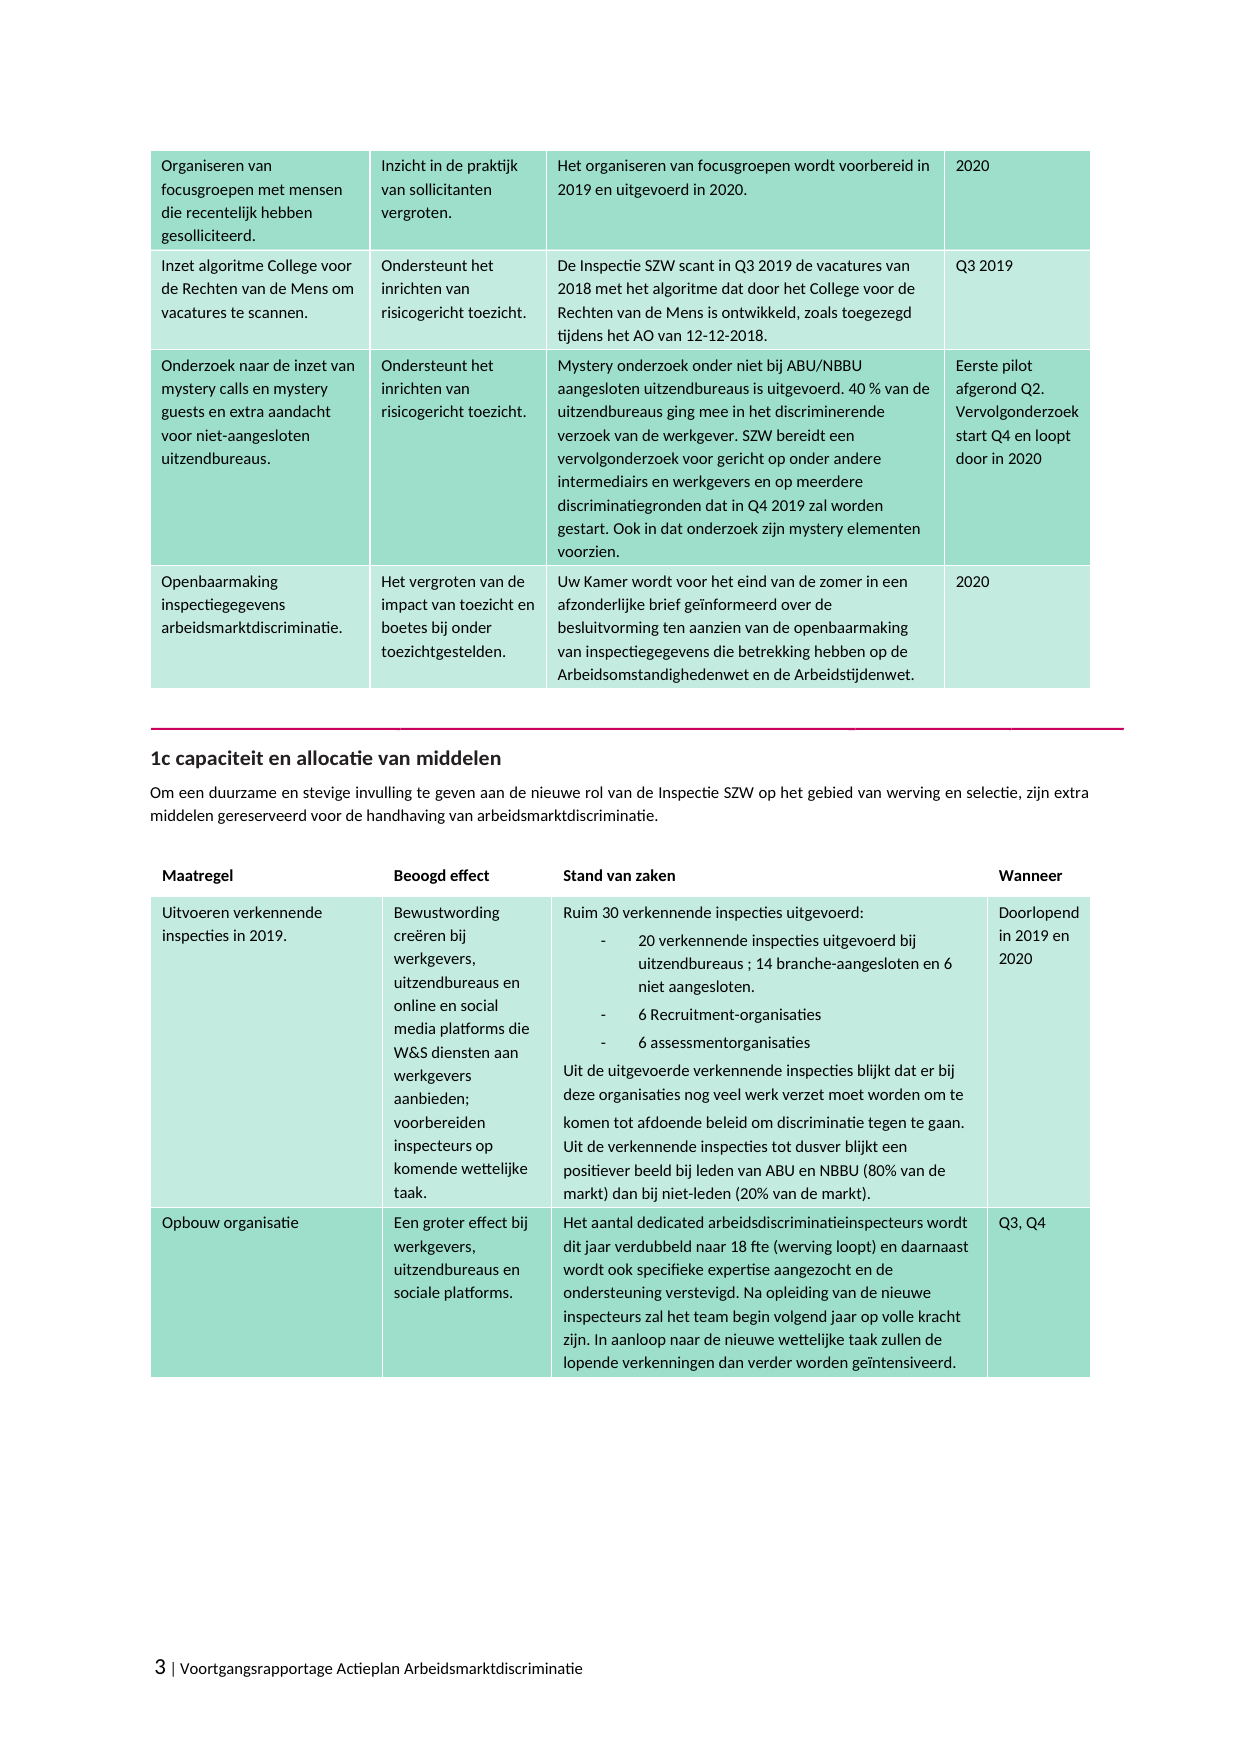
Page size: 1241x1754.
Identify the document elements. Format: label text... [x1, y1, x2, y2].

table_cell De Inspectie SZW scant in Q3 2019 de vacatures van 2018 met het algoritme dat door het College voor de Rechten van de Mens is ontwikkeld, zoals toegezegd tijdens het AO van 12-12-2018. [547, 251, 944, 349]
table_cell Inzet algoritme College voor de Rechten van de Mens om vacatures te scannen. [151, 251, 369, 349]
table_cell Opbouw organisatie [151, 1208, 382, 1377]
table_header Stand van zaken [552, 861, 987, 896]
text 1c capaciteit en allocatie van middelen [150, 732, 1090, 771]
table_cell Onderzoek naar de inzet van mystery calls en mystery guests en extra aandacht voor niet-aangesloten uitzendbureaus. [151, 350, 369, 565]
table_cell Het organiseren van focusgroepen wordt voorbereid in 2019 en uitgevoerd in 2020. [547, 151, 944, 249]
table_cell Q3, Q4 [988, 1208, 1090, 1377]
table_cell Ruim 30 verkennende inspecties uitgevoerd: 20 verkennende inspecties uitgevoerd bij uitzendbureaus ; 14 branche-aangesloten en 6 niet aangesloten. 6 Recruitment-organisaties 6 assessmentorganisaties Uit de uitgevoerde verkennende inspecties blijkt dat er bij deze organisaties nog veel werk verzet moet worden om te komen tot afdoende beleid om discriminatie tegen te gaan. Uit de verkennende inspecties tot dusver blijkt een positiever beeld bij leden van ABU en NBBU (80% van de markt) dan bij niet-leden (20% van de markt). [552, 897, 987, 1207]
table_cell 2020 [945, 566, 1090, 688]
table_header Beoogd effect [383, 861, 551, 896]
table_cell Q3 2019 [945, 251, 1090, 349]
table_header Maatregel [151, 861, 382, 896]
text Om een duurzame en stevige invulling te geven aan de nieuwe rol van de Inspectie SZW op het gebied van werving en selectie, zijn extra middelen gereserveerd voor de handhaving van arbeidsmarktdiscriminatie. [150, 782, 1090, 826]
table_cell Uitvoeren verkennende inspecties in 2019. [151, 897, 382, 1207]
table_cell Openbaarmaking inspectiegegevens arbeidsmarktdiscriminatie. [151, 566, 369, 688]
table_cell Ondersteunt het inrichten van risicogericht toezicht. [371, 251, 546, 349]
table_cell Een groter effect bij werkgevers, uitzendbureaus en sociale platforms. [383, 1208, 551, 1377]
table_header Wanneer [988, 861, 1090, 896]
table_cell Uw Kamer wordt voor het eind van de zomer in een afzonderlijke brief geïnformeerd over de besluitvorming ten aanzien van de openbaarmaking van inspectiegegevens die betrekking hebben op de Arbeidsomstandighedenwet en de Arbeidstijdenwet. [547, 566, 944, 688]
table_cell Doorlopend in 2019 en 2020 [988, 897, 1090, 1207]
table_cell 2020 [945, 151, 1090, 249]
table_cell Het vergroten van de impact van toezicht en boetes bij onder toezichtgestelden. [371, 566, 546, 688]
table_cell Eerste pilot afgerond Q2. Vervolgonderzoek start Q4 en loopt door in 2020 [945, 350, 1090, 565]
table_cell Ondersteunt het inrichten van risicogericht toezicht. [371, 350, 546, 565]
table_cell Inzicht in de praktijk van sollicitanten vergroten. [371, 151, 546, 249]
table_cell Mystery onderzoek onder niet bij ABU/NBBU aangesloten uitzendbureaus is uitgevoerd. 40 % van de uitzendbureaus ging mee in het discriminerende verzoek van de werkgever. SZW bereidt een vervolgonderzoek voor gericht op onder andere intermediairs en werkgevers en op meerdere discriminatiegronden dat in Q4 2019 zal worden gestart. Ook in dat onderzoek zijn mystery elementen voorzien. [547, 350, 944, 565]
table_cell Bewustwording creëren bij werkgevers, uitzendbureaus en online en social media platforms die W&S diensten aan werkgevers aanbieden; voorbereiden inspecteurs op komende wettelijke taak. [383, 897, 551, 1207]
table_cell Het aantal dedicated arbeidsdiscriminatieinspecteurs wordt dit jaar verdubbeld naar 18 fte (werving loopt) en daarnaast wordt ook specifieke expertise aangezocht en de ondersteuning verstevigd. Na opleiding van de nieuwe inspecteurs zal het team begin volgend jaar op volle kracht zijn. In aanloop naar de nieuwe wettelijke taak zullen de lopende verkenningen dan verder worden geïntensiveerd. [552, 1208, 987, 1377]
table_cell Organiseren van focusgroepen met mensen die recentelijk hebben gesolliciteerd. [151, 151, 369, 249]
